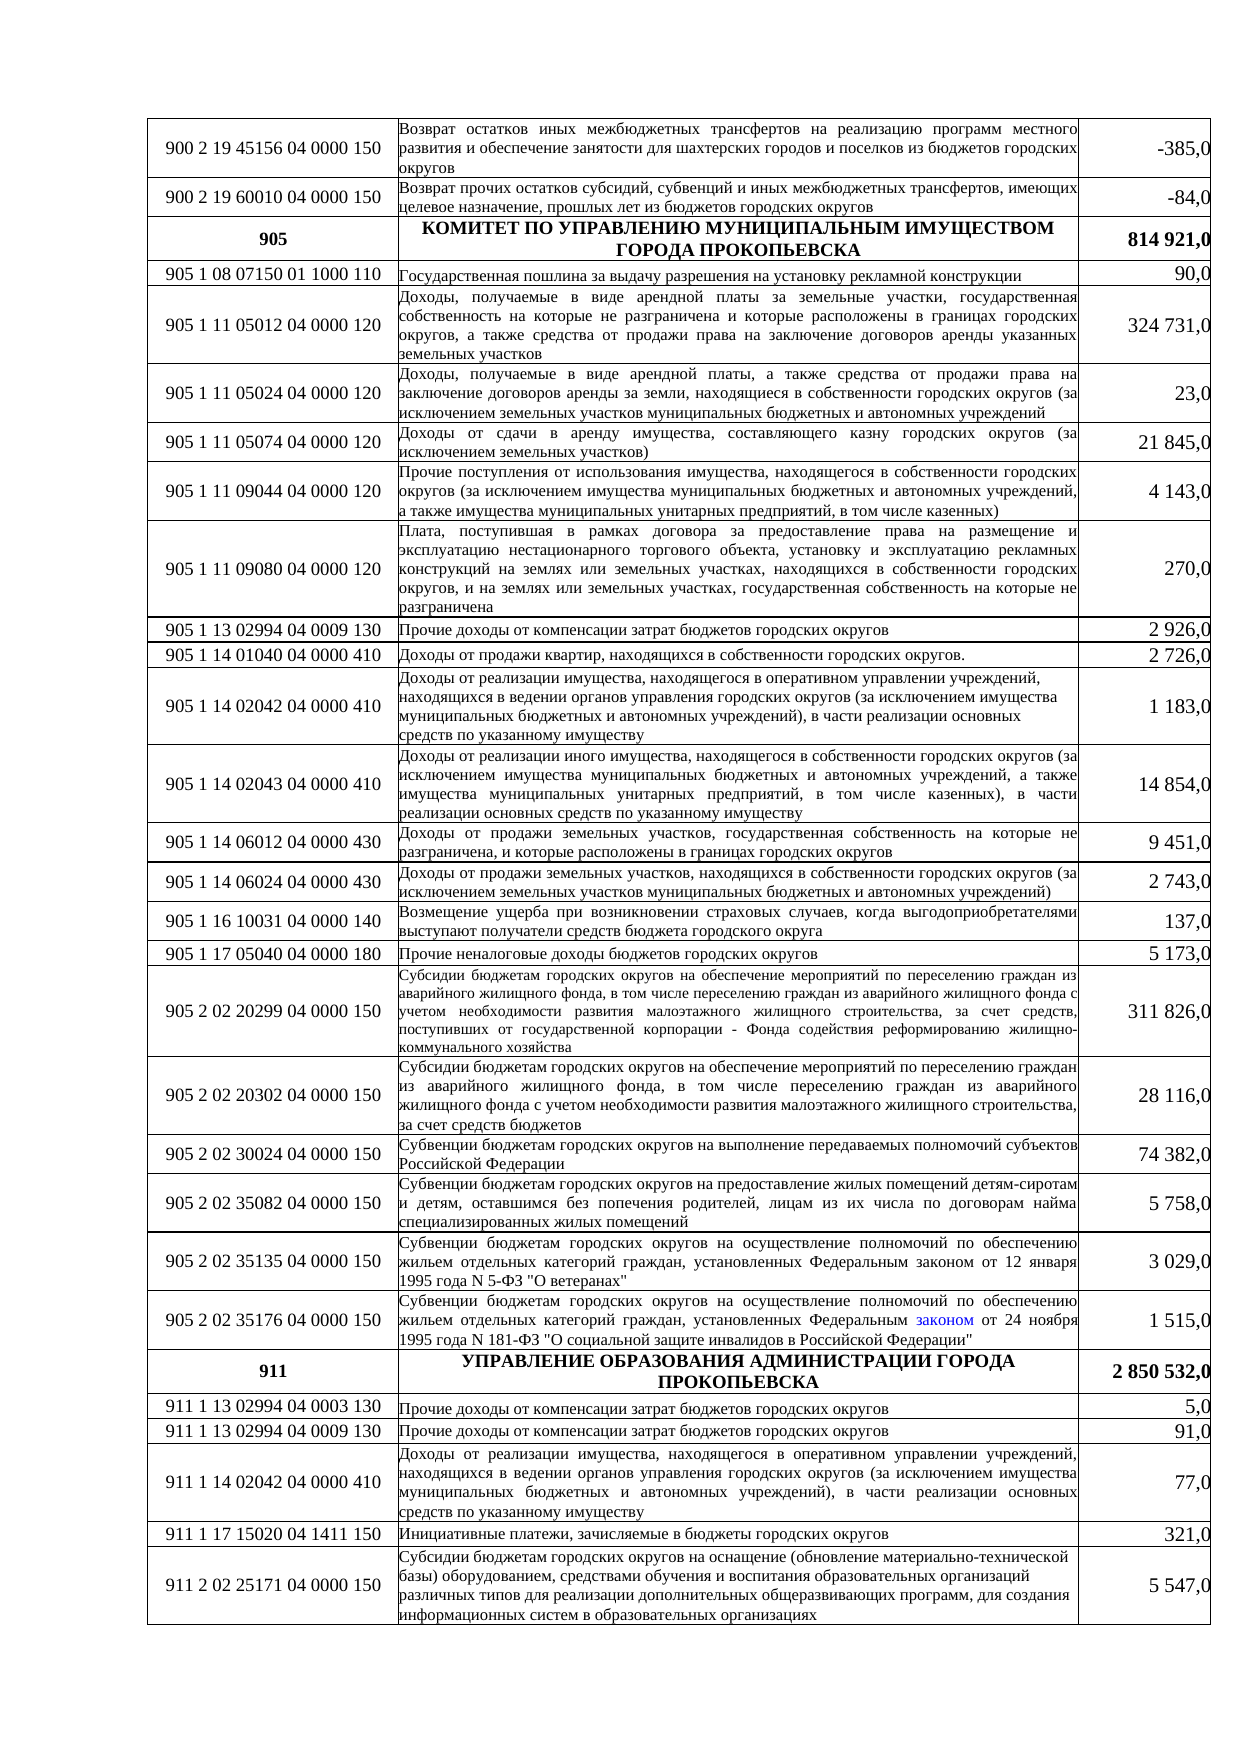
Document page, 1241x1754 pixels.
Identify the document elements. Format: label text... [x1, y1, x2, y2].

table_cell 905 2 02 35135 04 0000 150 [148, 1233, 398, 1290]
table_cell Прочие поступления от использования имущества, находящегося в собственности городских округов (за исключением имущества муниципальных бюджетных и автономных учреждений, а также имущества муниципальных унитарных предприятий, в том числе казенных) [399, 462, 1078, 519]
table_cell 905 1 14 06024 04 0000 430 [148, 863, 398, 901]
table_cell 74 382,0 [1079, 1135, 1210, 1173]
table_cell 5 173,0 [1079, 941, 1210, 965]
table_cell УПРАВЛЕНИЕ ОБРАЗОВАНИЯ АДМИНИСТРАЦИИ ГОРОДА ПРОКОПЬЕВСКА [399, 1350, 1078, 1393]
table_cell Субвенции бюджетам городских округов на предоставление жилых помещений детям-сиротам и детям, оставшимся без попечения родителей, лицам из их числа по договорам найма специализированных жилых помещений [399, 1174, 1078, 1231]
table_cell 905 1 16 10031 04 0000 140 [148, 902, 398, 940]
table_cell 91,0 [1079, 1419, 1210, 1443]
table_cell Субвенции бюджетам городских округов на осуществление полномочий по обеспечению жильем отдельных категорий граждан, установленных Федеральным законом от 24 ноября 1995 года N 181-ФЗ "О социальной защите инвалидов в Российской Федерации" [399, 1291, 1078, 1348]
table_cell 911 1 13 02994 04 0003 130 [148, 1394, 398, 1418]
table_cell 4 143,0 [1079, 462, 1210, 519]
table_cell 814 921,0 [1079, 217, 1210, 260]
table_cell 905 2 02 20302 04 0000 150 [148, 1057, 398, 1133]
table_cell Доходы от реализации иного имущества, находящегося в собственности городских округов (за исключением имущества муниципальных бюджетных и автономных учреждений, а также имущества муниципальных унитарных предприятий, в том числе казенных), в части реализации основных средств по указанному имуществу [399, 745, 1078, 822]
table_cell 905 1 14 02043 04 0000 410 [148, 745, 398, 822]
table_cell 5 758,0 [1079, 1174, 1210, 1231]
table_cell 77,0 [1079, 1444, 1210, 1521]
table_cell Доходы, получаемые в виде арендной платы, а также средства от продажи права на заключение договоров аренды за земли, находящиеся в собственности городских округов (за исключением земельных участков муниципальных бюджетных и автономных учреждений [399, 364, 1078, 422]
table_cell 905 1 11 05024 04 0000 120 [148, 364, 398, 422]
table_cell 905 1 14 01040 04 0000 410 [148, 643, 398, 667]
table_cell Доходы, получаемые в виде арендной платы за земельные участки, государственная собственность на которые не разграничена и которые расположены в границах городских округов, а также средства от продажи права на заключение договоров аренды указанных земельных участков [399, 286, 1078, 363]
table_cell КОМИТЕТ ПО УПРАВЛЕНИЮ МУНИЦИПАЛЬНЫМ ИМУЩЕСТВОМ ГОРОДА ПРОКОПЬЕВСКА [399, 217, 1078, 260]
table_cell 23,0 [1079, 364, 1210, 422]
table_cell -84,0 [1079, 178, 1210, 216]
table_cell 5 547,0 [1079, 1547, 1210, 1623]
table_cell 905 [148, 217, 398, 260]
table_cell 905 1 11 05074 04 0000 120 [148, 423, 398, 461]
table_cell Субвенции бюджетам городских округов на выполнение передаваемых полномочий субъектов Российской Федерации [399, 1135, 1078, 1173]
table_cell Доходы от продажи земельных участков, государственная собственность на которые не разграничена, и которые расположены в границах городских округов [399, 823, 1078, 861]
table_cell Доходы от сдачи в аренду имущества, составляющего казну городских округов (за исключением земельных участков) [399, 423, 1078, 461]
table_cell 905 2 02 35082 04 0000 150 [148, 1174, 398, 1231]
table_cell 911 2 02 25171 04 0000 150 [148, 1547, 398, 1623]
table_cell 2 743,0 [1079, 863, 1210, 901]
table_cell 905 1 11 05012 04 0000 120 [148, 286, 398, 363]
table_cell Доходы от продажи земельных участков, находящихся в собственности городских округов (за исключением земельных участков муниципальных бюджетных и автономных учреждений) [399, 863, 1078, 901]
table_cell 90,0 [1079, 261, 1210, 285]
table_cell Доходы от реализации имущества, находящегося в оперативном управлении учреждений, находящихся в ведении органов управления городских округов (за исключением имущества муниципальных бюджетных и автономных учреждений), в части реализации основных средств по указанному имуществу [399, 1444, 1078, 1521]
table_cell 905 1 11 09044 04 0000 120 [148, 462, 398, 519]
table_cell Субсидии бюджетам городских округов на обеспечение мероприятий по переселению граждан из аварийного жилищного фонда, в том числе переселению граждан из аварийного жилищного фонда с учетом необходимости развития малоэтажного жилищного строительства, за счет средств, поступивших от государственной корпорации - Фонда содействия реформированию жилищно-коммунального хозяйства [399, 966, 1078, 1056]
table_cell Доходы от продажи квартир, находящихся в собственности городских округов. [399, 643, 1078, 667]
table_cell Субвенции бюджетам городских округов на осуществление полномочий по обеспечению жильем отдельных категорий граждан, установленных Федеральным законом от 12 января 1995 года N 5-ФЗ "О ветеранах" [399, 1233, 1078, 1290]
table_cell 905 1 14 06012 04 0000 430 [148, 823, 398, 861]
table_cell 1 515,0 [1079, 1291, 1210, 1348]
table_cell 900 2 19 60010 04 0000 150 [148, 178, 398, 216]
table_cell 905 1 11 09080 04 0000 120 [148, 521, 398, 616]
table_cell 1 183,0 [1079, 668, 1210, 744]
table_cell 900 2 19 45156 04 0000 150 [148, 119, 398, 177]
table_cell 270,0 [1079, 521, 1210, 616]
table_cell 3 029,0 [1079, 1233, 1210, 1290]
table_cell 911 1 13 02994 04 0009 130 [148, 1419, 398, 1443]
table_cell 321,0 [1079, 1522, 1210, 1546]
table_cell Прочие доходы от компенсации затрат бюджетов городских округов [399, 1394, 1078, 1418]
table_cell Возврат прочих остатков субсидий, субвенций и иных межбюджетных трансфертов, имеющих целевое назначение, прошлых лет из бюджетов городских округов [399, 178, 1078, 216]
table_cell 2 926,0 [1079, 618, 1210, 641]
table_cell Субсидии бюджетам городских округов на оснащение (обновление материально-технической базы) оборудованием, средствами обучения и воспитания образовательных организаций различных типов для реализации дополнительных общеразвивающих программ, для создания информационных систем в образовательных организациях [399, 1547, 1078, 1623]
table_cell 9 451,0 [1079, 823, 1210, 861]
table_cell Доходы от реализации имущества, находящегося в оперативном управлении учреждений, находящихся в ведении органов управления городских округов (за исключением имущества муниципальных бюджетных и автономных учреждений), в части реализации основных средств по указанному имуществу [399, 668, 1078, 744]
table_cell 21 845,0 [1079, 423, 1210, 461]
table_cell Инициативные платежи, зачисляемые в бюджеты городских округов [399, 1522, 1078, 1546]
table_cell 905 1 14 02042 04 0000 410 [148, 668, 398, 744]
table_cell 911 1 14 02042 04 0000 410 [148, 1444, 398, 1521]
table_cell 905 1 13 02994 04 0009 130 [148, 618, 398, 641]
table_cell 28 116,0 [1079, 1057, 1210, 1133]
table_cell 2 850 532,0 [1079, 1350, 1210, 1393]
table_cell 905 1 08 07150 01 1000 110 [148, 261, 398, 285]
table_cell 905 2 02 20299 04 0000 150 [148, 966, 398, 1056]
table_cell -385,0 [1079, 119, 1210, 177]
table_cell 905 1 17 05040 04 0000 180 [148, 941, 398, 965]
table_cell Прочие доходы от компенсации затрат бюджетов городских округов [399, 1419, 1078, 1443]
table_cell 911 1 17 15020 04 1411 150 [148, 1522, 398, 1546]
table_cell 137,0 [1079, 902, 1210, 940]
table_cell Субсидии бюджетам городских округов на обеспечение мероприятий по переселению граждан из аварийного жилищного фонда, в том числе переселению граждан из аварийного жилищного фонда с учетом необходимости развития малоэтажного жилищного строительства, за счет средств бюджетов [399, 1057, 1078, 1133]
table_cell 905 2 02 35176 04 0000 150 [148, 1291, 398, 1348]
table_cell Прочие неналоговые доходы бюджетов городских округов [399, 941, 1078, 965]
table_cell Возмещение ущерба при возникновении страховых случаев, когда выгодоприобретателями выступают получатели средств бюджета городского округа [399, 902, 1078, 940]
table_cell Государственная пошлина за выдачу разрешения на установку рекламной конструкции [399, 261, 1078, 285]
table_cell 911 [148, 1350, 398, 1393]
table_cell 324 731,0 [1079, 286, 1210, 363]
table_cell 905 2 02 30024 04 0000 150 [148, 1135, 398, 1173]
table_cell 2 726,0 [1079, 643, 1210, 667]
table_cell 5,0 [1079, 1394, 1210, 1418]
table_cell 311 826,0 [1079, 966, 1210, 1056]
table_cell 14 854,0 [1079, 745, 1210, 822]
table_cell Плата, поступившая в рамках договора за предоставление права на размещение и эксплуатацию нестационарного торгового объекта, установку и эксплуатацию рекламных конструкций на землях или земельных участках, находящихся в собственности городских округов, и на землях или земельных участках, государственная собственность на которые не разграничена [399, 521, 1078, 616]
table_cell Возврат остатков иных межбюджетных трансфертов на реализацию программ местного развития и обеспечение занятости для шахтерских городов и поселков из бюджетов городских округов [399, 119, 1078, 177]
table_cell Прочие доходы от компенсации затрат бюджетов городских округов [399, 618, 1078, 641]
